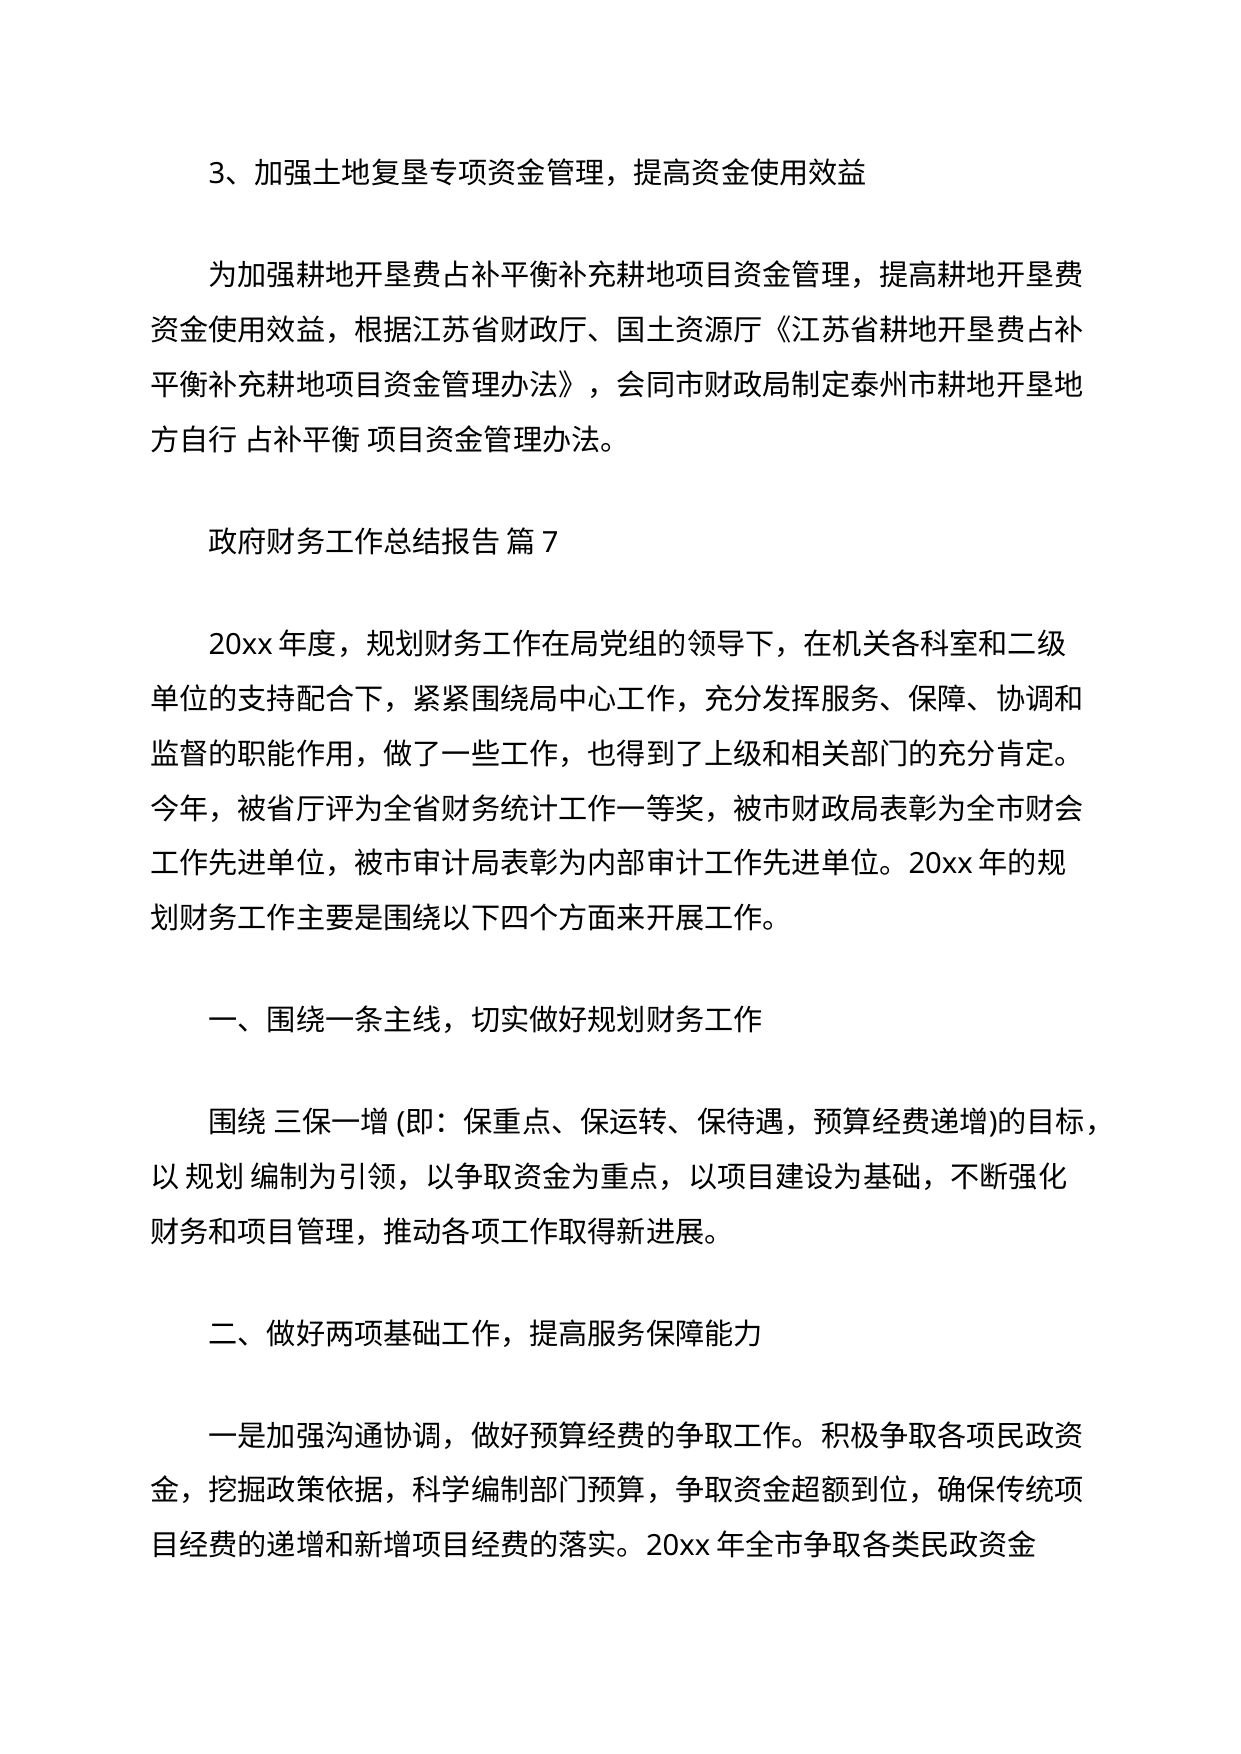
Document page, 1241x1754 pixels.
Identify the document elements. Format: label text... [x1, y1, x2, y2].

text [150, 1412, 1090, 1564]
text 围绕 三保一增 (即：保重点、保运转、保待遇，预算经费递增)的目标，以 规划 编制为引领，以争取资金为重点，以项目建设为基础，不断强化财务和项目管理，推动各项工作取得新进展。 [150, 1099, 1090, 1251]
text 3、加强土地复垦专项资金管理，提高资金使用效益 [150, 150, 1090, 192]
text 20xx年度，规划财务工作在局党组的领导下，在机关各科室和二级单位的支持配合下，紧紧围绕局中心工作，充分发挥服务、保障、协调和监督的职能作用，做了一些工作，也得到了上级和相关部门的充分肯定。今年，被省厅评为全省财务统计工作一等奖，被市财政局表彰为全市财会工作先进单位，被市审计局表彰为内部审计工作先进单位。20xx年的规划财务工作主要是围绕以下四个方面来开展工作。 [150, 620, 1090, 937]
text 二、做好两项基础工作，提高服务保障能力 [150, 1310, 1090, 1353]
text 为加强耕地开垦费占补平衡补充耕地项目资金管理，提高耕地开垦费资金使用效益，根据江苏省财政厅、国土资源厅《江苏省耕地开垦费占补平衡补充耕地项目资金管理办法》，会同市财政局制定泰州市耕地开垦地方自行 占补平衡 项目资金管理办法。 [150, 252, 1090, 459]
text 一、围绕一条主线，切实做好规划财务工作 [150, 997, 1090, 1039]
text 政府财务工作总结报告 篇7 [150, 518, 1090, 561]
